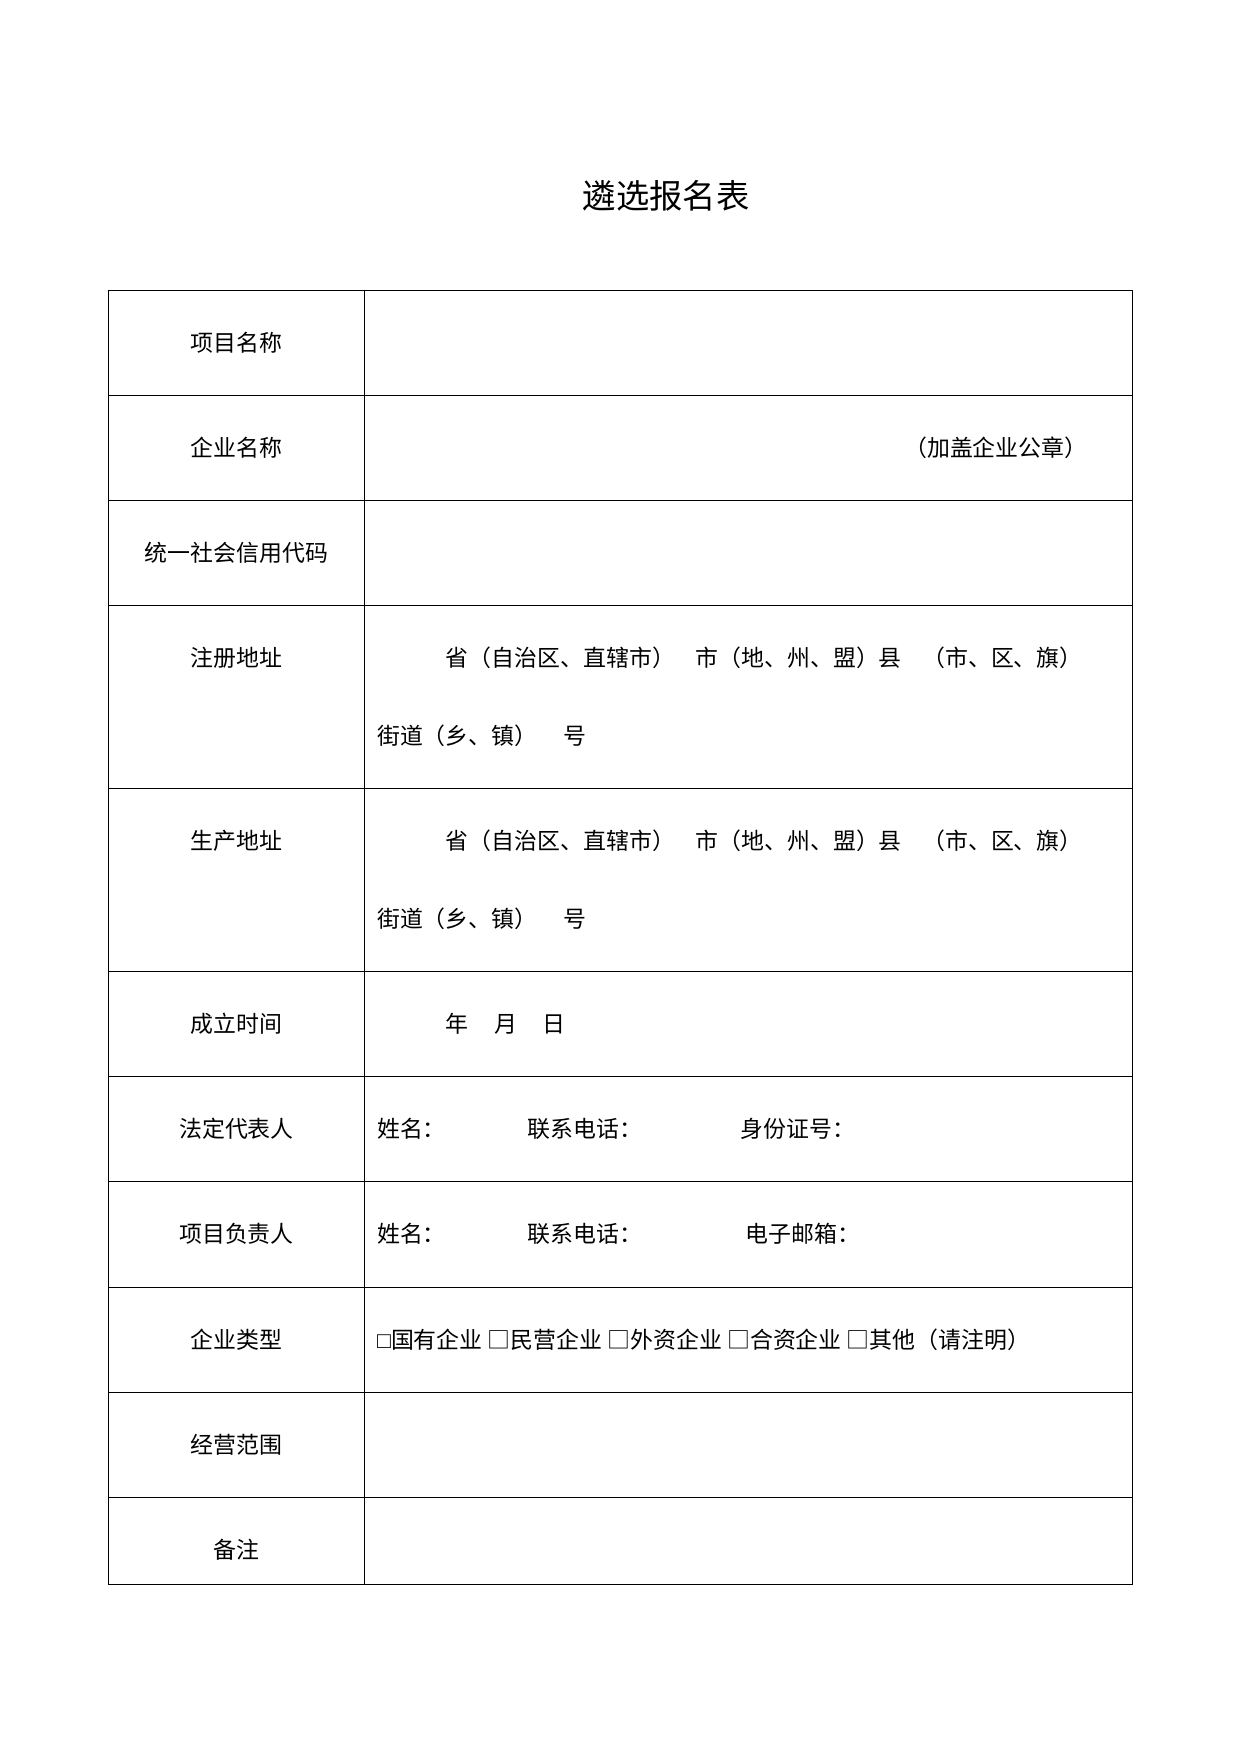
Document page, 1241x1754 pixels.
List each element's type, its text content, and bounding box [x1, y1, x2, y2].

table_cell [365, 1498, 1132, 1584]
table_header [365, 291, 1132, 395]
table_cell 企业名称 [109, 396, 364, 500]
table_cell [365, 1393, 1132, 1497]
table_cell 姓名： 联系电话： 身份证号： [365, 1077, 1132, 1181]
table_cell 注册地址 [109, 606, 364, 788]
table_cell （加盖企业公章） [365, 396, 1132, 500]
subtitle 遴选报名表 [187, 162, 1053, 227]
table_cell 统一社会信用代码 [109, 501, 364, 605]
table_cell [365, 501, 1132, 605]
table_cell 项目负责人 [109, 1182, 364, 1286]
table_header 项目名称 [109, 291, 364, 395]
table_cell □国有企业 □民营企业 □外资企业 □合资企业 □其他（请注明） [365, 1288, 1132, 1391]
table_cell 成立时间 [109, 972, 364, 1076]
table_cell 备注 [109, 1498, 364, 1584]
table_cell 姓名： 联系电话： 电子邮箱： [365, 1182, 1132, 1286]
table_cell 法定代表人 [109, 1077, 364, 1181]
table_cell 省（自治区、直辖市） 市（地、州、盟）县 （市、区、旗） 街道（乡、镇） 号 [365, 606, 1132, 788]
table_cell 生产地址 [109, 789, 364, 971]
table_cell 年 月 日 [365, 972, 1132, 1076]
table_cell 经营范围 [109, 1393, 364, 1497]
table_cell 企业类型 [109, 1288, 364, 1391]
table_cell 省（自治区、直辖市） 市（地、州、盟）县 （市、区、旗） 街道（乡、镇） 号 [365, 789, 1132, 971]
